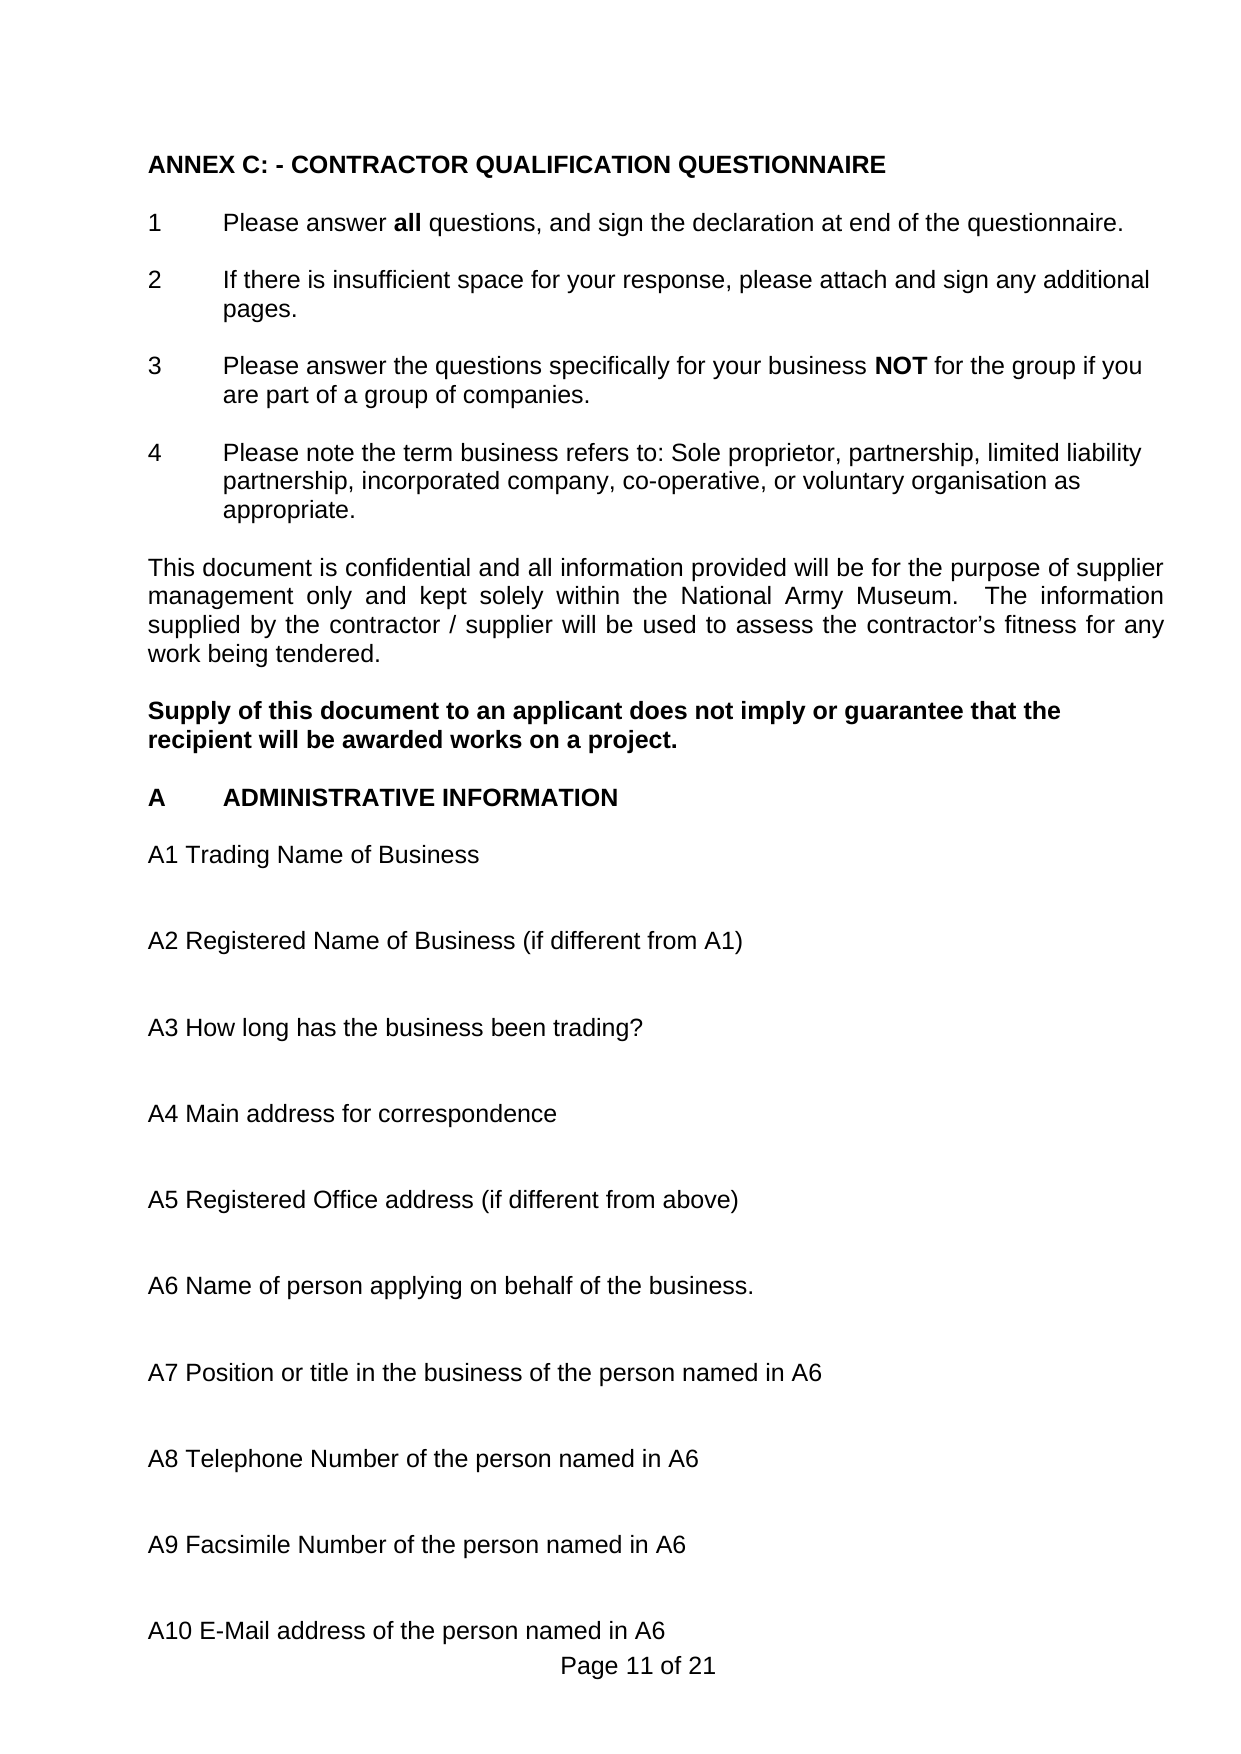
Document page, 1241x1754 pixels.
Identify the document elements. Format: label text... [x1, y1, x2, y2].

list Please note the term business refers to: Sole proprietor, partnership, limited liability partnership, incorporated company, co-operative, or voluntary organisation as appropriate. [148, 437, 1166, 524]
text A8 Telephone Number of the person named in A6 [148, 1444, 1166, 1472]
text A ADMINISTRATIVE INFORMATION [148, 782, 1166, 811]
list Please answer all questions, and sign the declaration at end of the questionnaire. [148, 207, 1166, 236]
text A1 Trading Name of Business [148, 840, 1166, 869]
text Annex C: - CONTRACTOR QUALIFICATION QUESTIONNAIRE [148, 150, 1166, 179]
text A9 Facsimile Number of the person named in A6 [148, 1530, 1166, 1559]
text A2 Registered Name of Business (if different from A1) [148, 926, 1166, 955]
text A4 Main address for correspondence [148, 1099, 1166, 1127]
text This document is confidential and all information provided will be for the purpose of supplier management only and kept solely within the National Army Museum. The information supplied by the contractor / supplier will be used to assess the contractor’s fitness for any work being tendered. [148, 552, 1166, 667]
text A5 Registered Office address (if different from above) [148, 1185, 1166, 1214]
text A6 Name of person applying on behalf of the business. [148, 1271, 1166, 1300]
list If there is insufficient space for your response, please attach and sign any additional pages. [148, 265, 1166, 322]
text A7 Position or title in the business of the person named in A6 [148, 1357, 1166, 1386]
text Supply of this document to an applicant does not imply or guarantee that the recipient will be awarded works on a project. [148, 696, 1166, 754]
text A10 E-Mail address of the person named in A6 [148, 1616, 1166, 1645]
text A3 How long has the business been trading? [148, 1012, 1166, 1041]
list Please answer the questions specifically for your business NOT for the group if you are part of a group of companies. [148, 351, 1166, 409]
